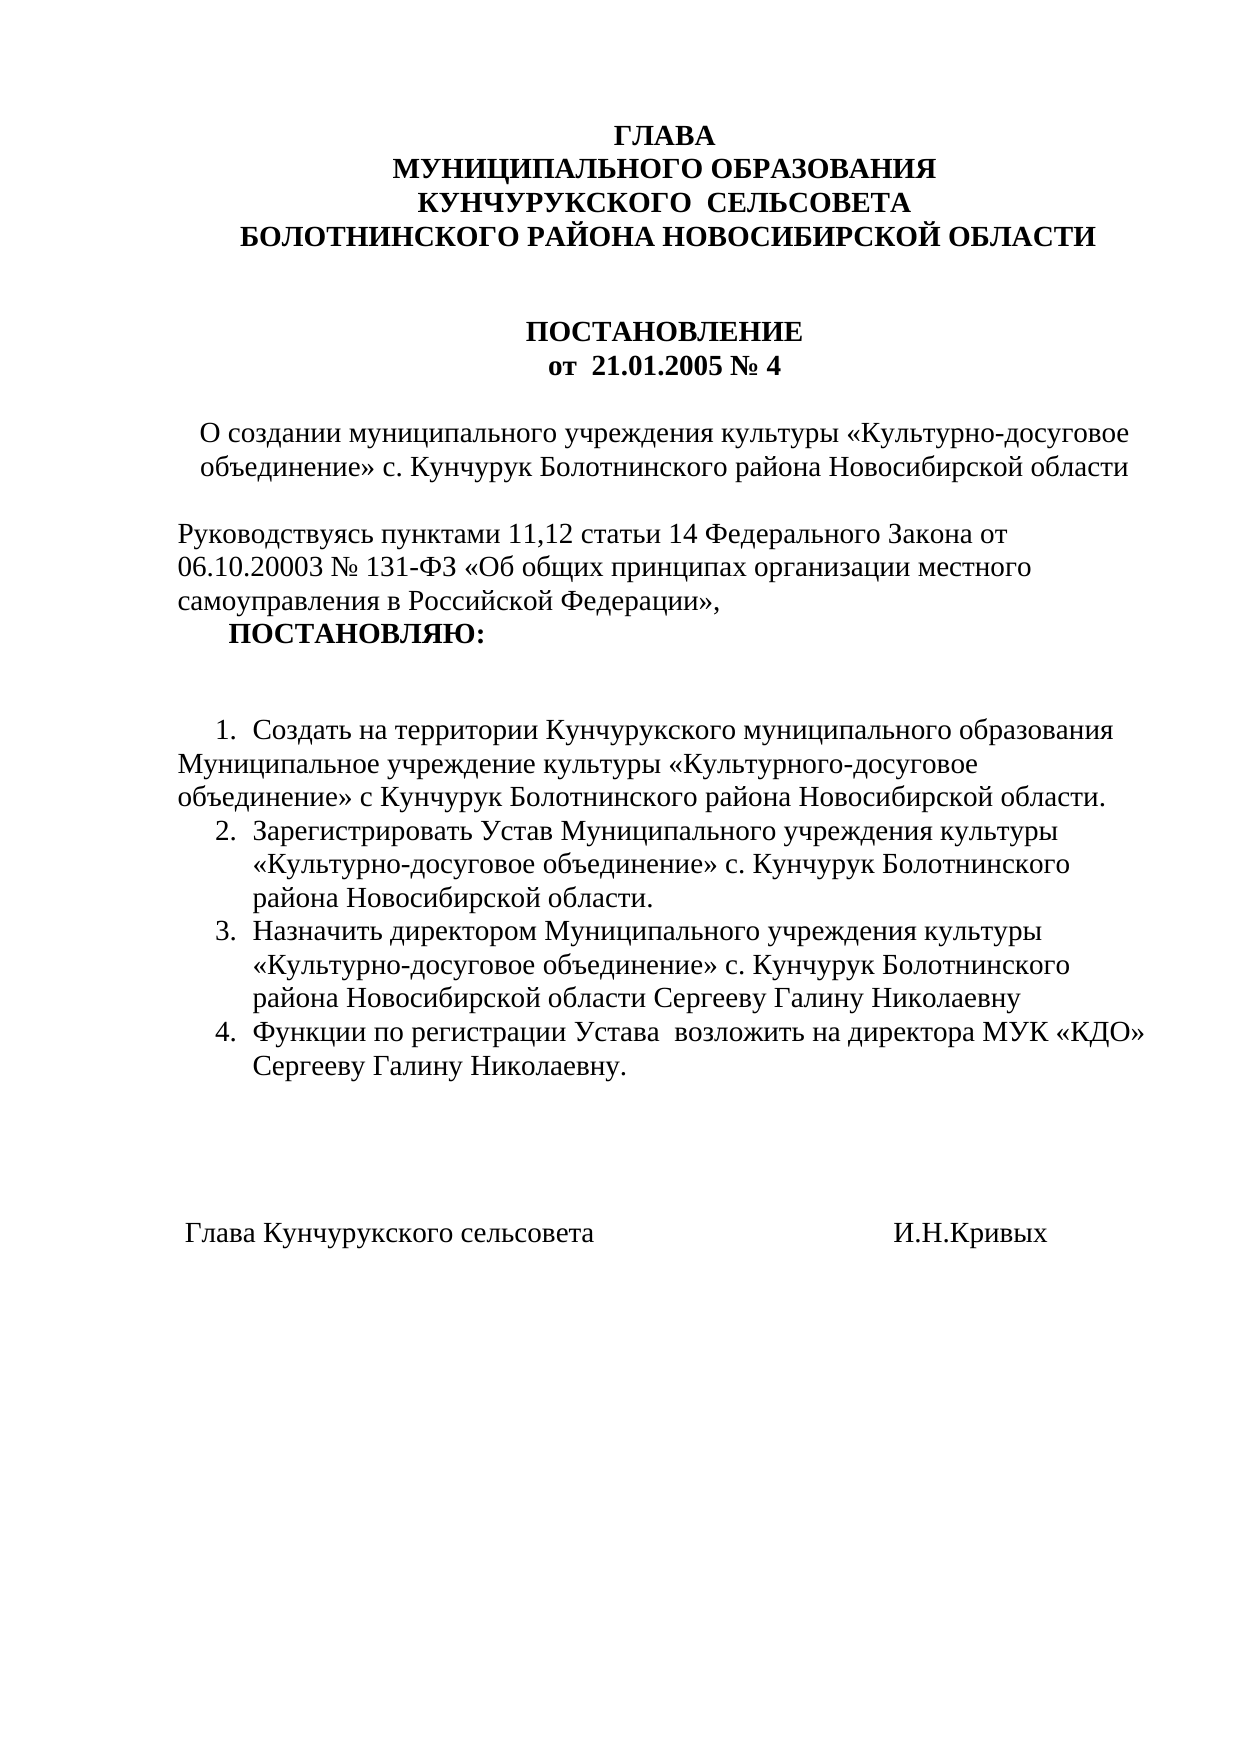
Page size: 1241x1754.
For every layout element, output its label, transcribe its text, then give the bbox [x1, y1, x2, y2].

text ГЛАВА [177, 118, 1152, 152]
text Глава Кунчурукского сельсовета И.Н.Кривых [177, 1215, 1152, 1249]
text ПОСТАНОВЛЯЮ: [177, 616, 1152, 650]
list Функции по регистрации Устава возложить на директора МУК «КДО» Сергееву Галину Николаевну. [215, 1014, 1152, 1081]
text Руководствуясь пунктами 11,12 статьи 14 Федерального Закона от 06.10.20003 № 131-ФЗ «Об общих принципах организации местного самоуправления в Российской Федерации», [177, 516, 1152, 616]
text от 21.01.2005 № 4 [177, 348, 1152, 382]
list Зарегистрировать Устав Муниципального учреждения культуры «Культурно-досуговое объединение» с. Кунчурук Болотнинского района Новосибирской области. [215, 813, 1152, 913]
text МУНИЦИПАЛЬНОГО ОБРАЗОВАНИЯ [177, 152, 1152, 185]
list Назначить директором Муниципального учреждения культуры «Культурно-досуговое объединение» с. Кунчурук Болотнинского района Новосибирской области Сергееву Галину Николаевну [215, 913, 1152, 1014]
text ПОСТАНОВЛЕНИЕ [177, 314, 1152, 348]
text БОЛОТНИНСКОГО РАЙОНА НОВОСИБИРСКОЙ ОБЛАСТИ [177, 219, 1152, 252]
text Муниципальное учреждение культуры «Культурного-досуговое объединение» с Кунчурук Болотнинского района Новосибирской области. [177, 746, 1152, 813]
text О создании муниципального учреждения культуры «Культурно-досуговое объединение» с. Кунчурук Болотнинского района Новосибирской области [177, 415, 1152, 482]
list Создать на территории Кунчурукского муниципального образования [215, 712, 1152, 746]
text КУНЧУРУКСКОГО СЕЛЬСОВЕТА [177, 185, 1152, 219]
